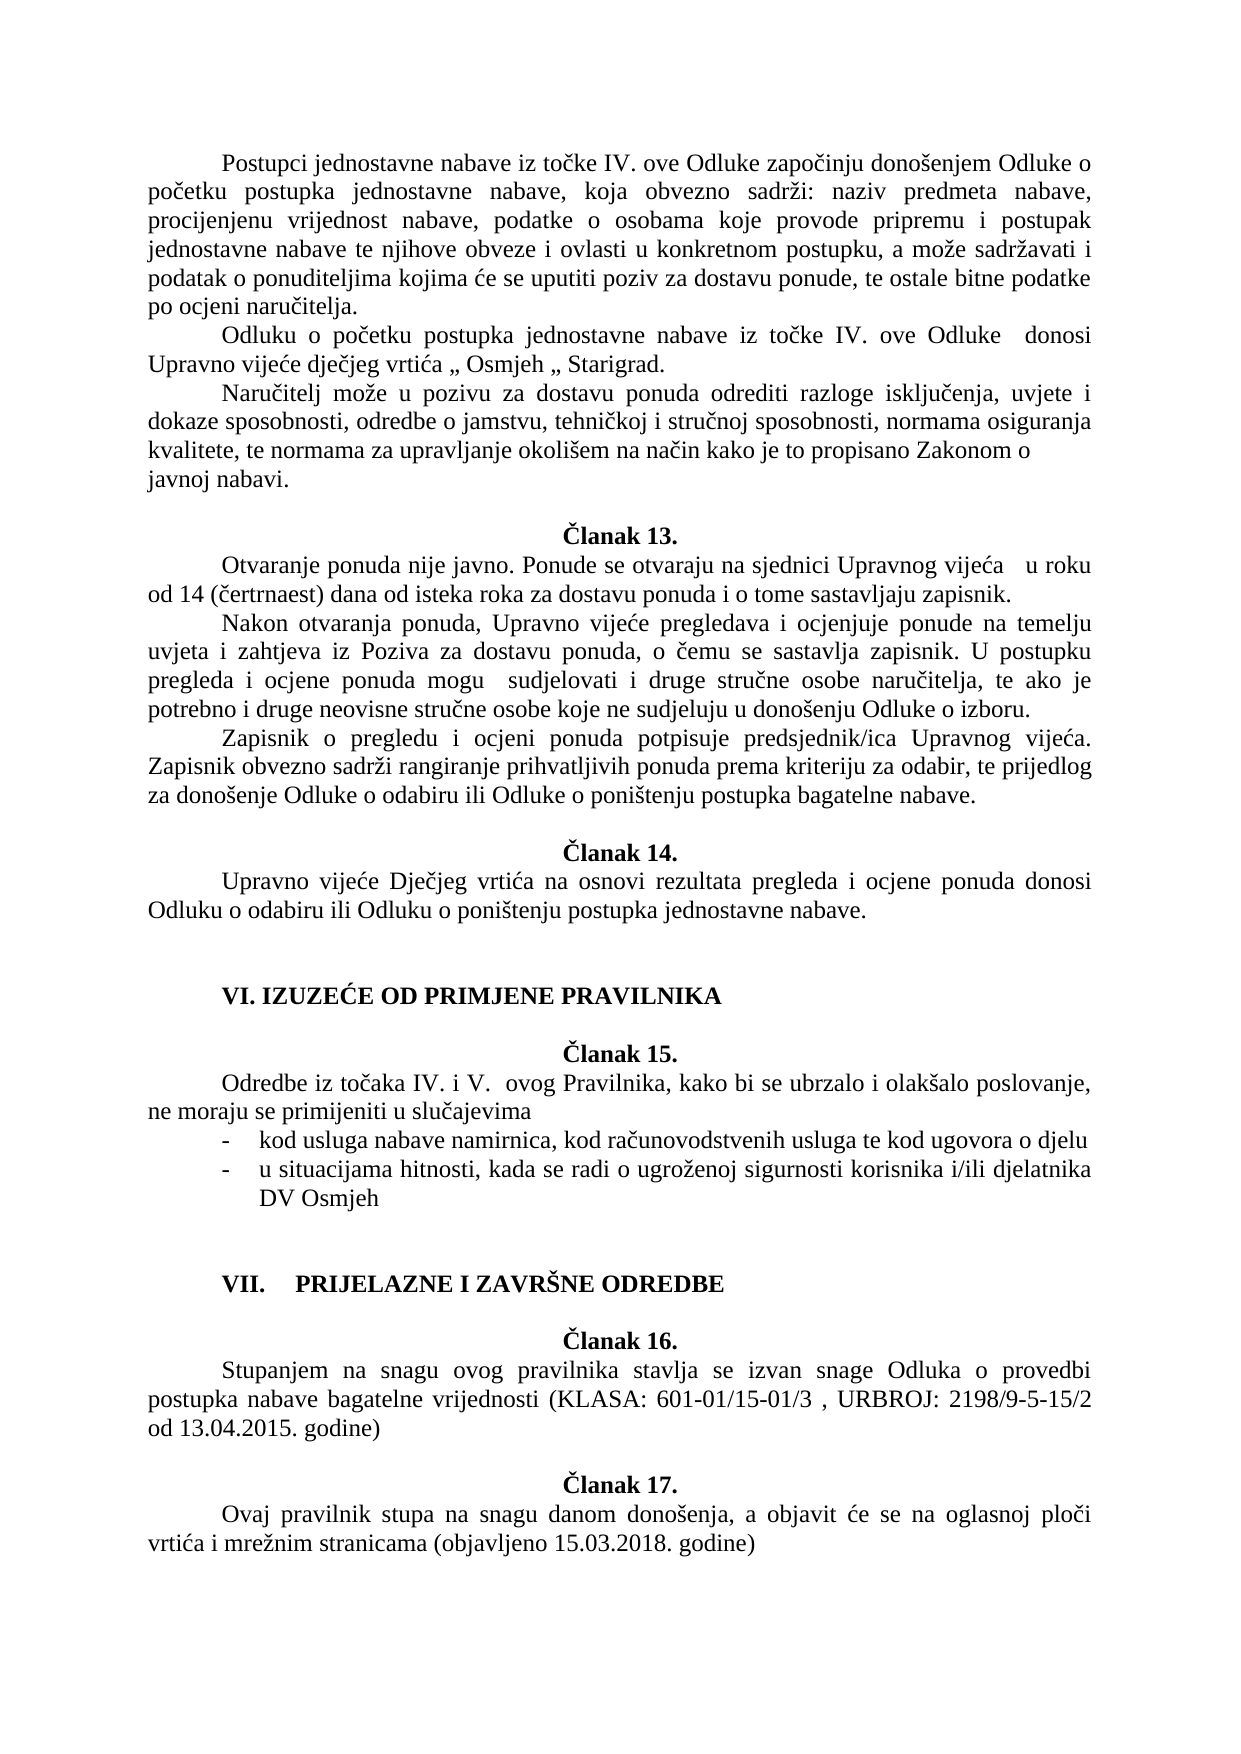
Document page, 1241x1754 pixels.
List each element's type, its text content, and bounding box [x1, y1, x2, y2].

list kod usluga nabave namirnica, kod računovodstvenih usluga te kod ugovora o djelu [221, 1125, 1093, 1154]
text javnoj nabavi. [148, 464, 1093, 493]
text Stupanjem na snagu ovog pravilnika stavlja se izvan snage Odluka o provedbi postupka nabave bagatelne vrijednosti (KLASA: 601-01/15-01/3 , URBROJ: 2198/9-5-15/2 od 13.04.2015. godine) [148, 1355, 1093, 1441]
text Odluku o početku postupka jednostavne nabave iz točke IV. ove Odluke donosi Upravno vijeće dječjeg vrtića „ Osmjeh „ Starigrad. [148, 320, 1093, 378]
text Postupci jednostavne nabave iz točke IV. ove Odluke započinju donošenjem Odluke o početku postupka jednostavne nabave, koja obvezno sadrži: naziv predmeta nabave, procijenjenu vrijednost nabave, podatke o osobama koje provode pripremu i postupak jednostavne nabave te njihove obveze i ovlasti u konkretnom postupku, a može sadržavati i podatak o ponuditeljima kojima će se uputiti poziv za dostavu ponude, te ostale bitne podatke po ocjeni naručitelja. [148, 148, 1093, 320]
text Članak 17. [148, 1470, 1093, 1499]
text Članak 13. [148, 521, 1093, 550]
list u situacijama hitnosti, kada se radi o ugroženoj sigurnosti korisnika i/ili djelatnika DV Osmjeh [221, 1154, 1093, 1211]
text Zapisnik o pregledu i ocjeni ponuda potpisuje predsjednik/ica Upravnog vijeća. Zapisnik obvezno sadrži rangiranje prihvatljivih ponuda prema kriteriju za odabir, te prijedlog za donošenje Odluke o odabiru ili Odluke o poništenju postupka bagatelne nabave. [148, 723, 1093, 809]
text Ovaj pravilnik stupa na snagu danom donošenja, a objavit će se na oglasnoj ploči vrtića i mrežnim stranicama (objavljeno 15.03.2018. godine) [148, 1499, 1093, 1556]
text Članak 15. [148, 1039, 1093, 1068]
text Nakon otvaranja ponuda, Upravno vijeće pregledava i ocjenjuje ponude na temelju uvjeta i zahtjeva iz Poziva za dostavu ponuda, o čemu se sastavlja zapisnik. U postupku pregleda i ocjene ponuda mogu sudjelovati i druge stručne osobe naručitelja, te ako je potrebno i druge neovisne stručne osobe koje ne sudjeluju u donošenju Odluke o izboru. [148, 608, 1093, 723]
text VI. IZUZEĆE OD PRIMJENE PRAVILNIKA [148, 981, 1093, 1010]
text Članak 16. [148, 1326, 1093, 1355]
text Članak 14. [148, 838, 1093, 866]
text Naručitelj može u pozivu za dostavu ponuda odrediti razloge isključenja, uvjete i dokaze sposobnosti, odredbe o jamstvu, tehničkoj i stručnoj sposobnosti, normama osiguranja kvalitete, te normama za upravljanje okolišem na način kako je to propisano Zakonom o [148, 378, 1093, 464]
text Otvaranje ponuda nije javno. Ponude se otvaraju na sjednici Upravnog vijeća u roku od 14 (čertrnaest) dana od isteka roka za dostavu ponuda i o tome sastavljaju zapisnik. [148, 550, 1093, 608]
text VII. PRIJELAZNE I ZAVRŠNE ODREDBE [148, 1269, 1093, 1298]
text Upravno vijeće Dječjeg vrtića na osnovi rezultata pregleda i ocjene ponuda donosi Odluku o odabiru ili Odluku o poništenju postupka jednostavne nabave. [148, 866, 1093, 924]
text Odredbe iz točaka IV. i V. ovog Pravilnika, kako bi se ubrzalo i olakšalo poslovanje, ne moraju se primijeniti u slučajevima [148, 1068, 1093, 1125]
